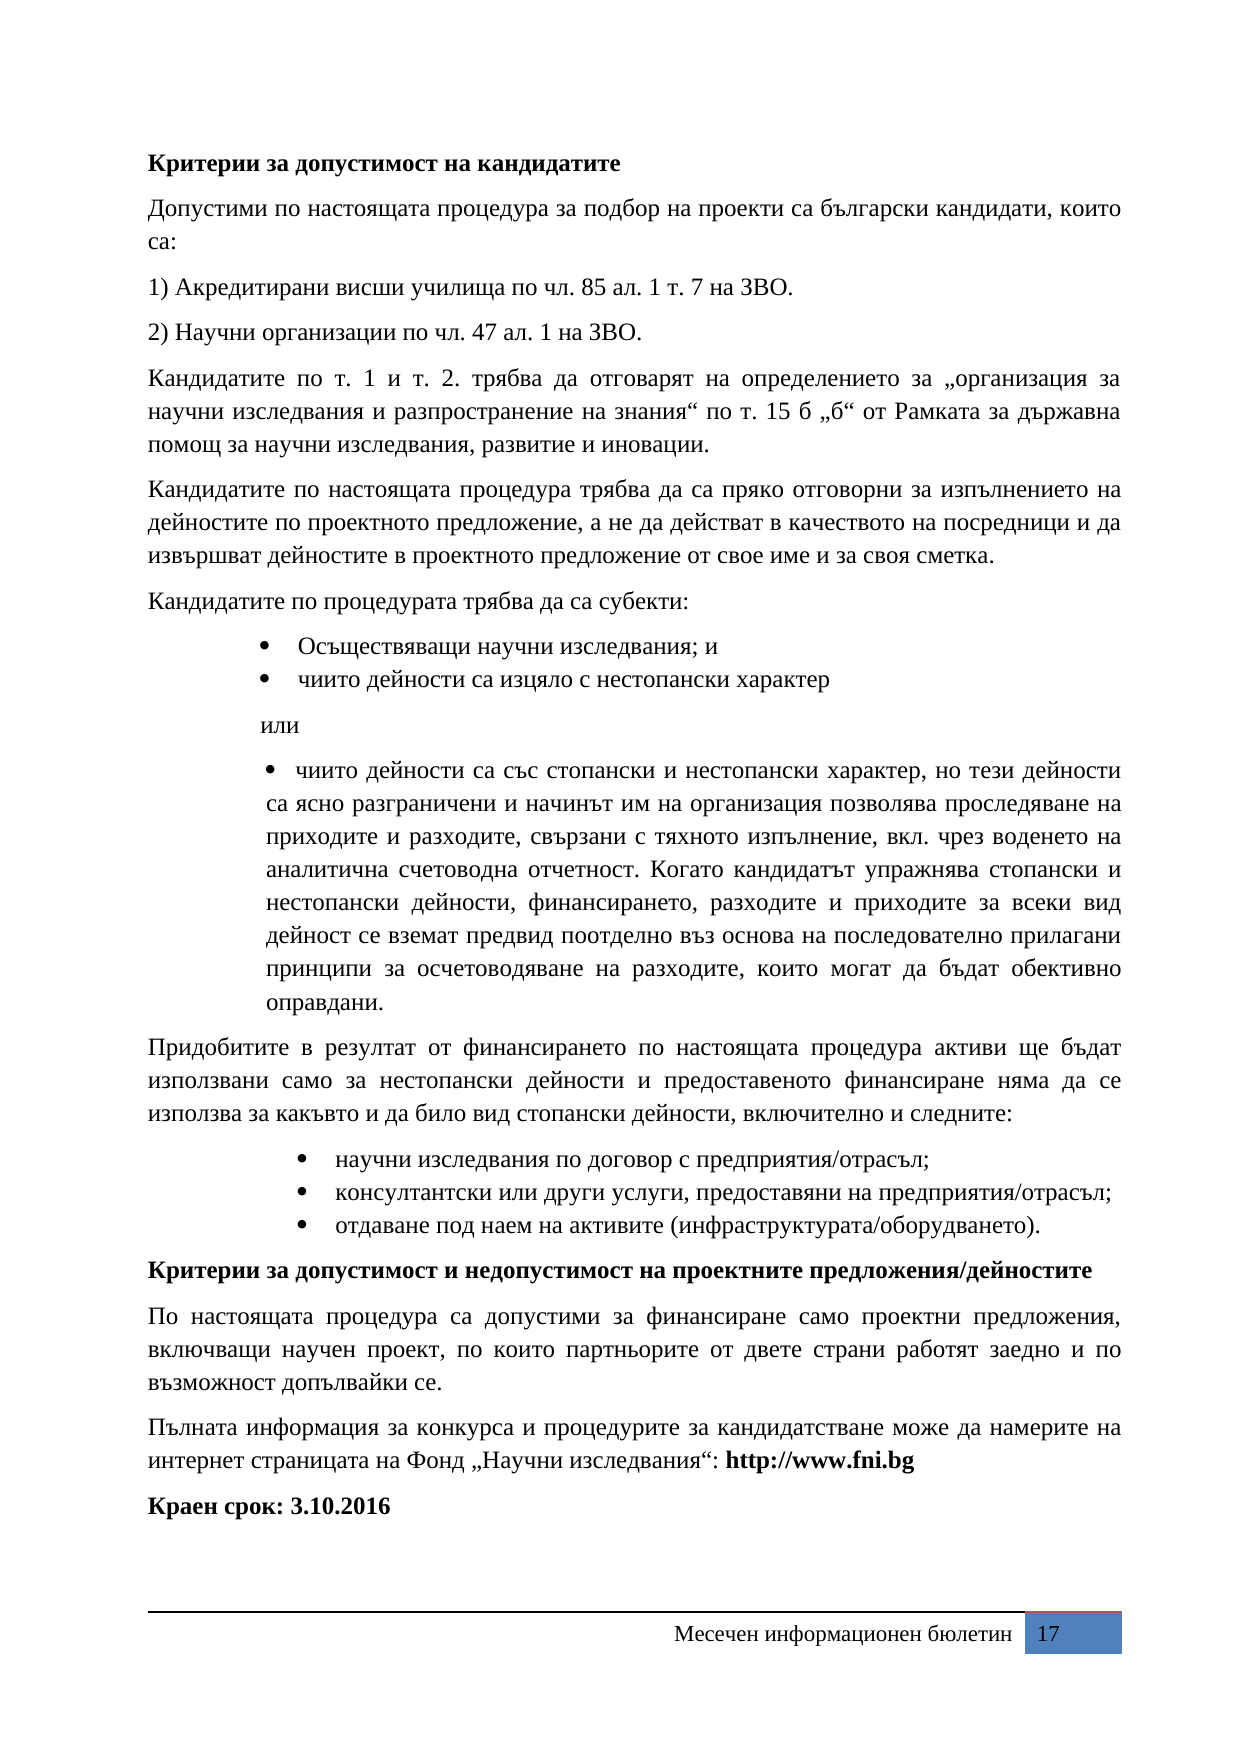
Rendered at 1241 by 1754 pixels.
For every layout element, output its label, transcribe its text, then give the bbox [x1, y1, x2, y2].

list научни изследвания по договор с предприятия/отрасъл; [298, 1144, 1122, 1172]
text Кандидатите по т. 1 и т. 2. трябва да отговарят на определението за „организация за научни изследвания и разпространение на знания“ по т. 15 б „б“ от Рамката за държавна помощ за научни изследвания, развитие и иновации. [148, 363, 1122, 457]
list чиито дейности са изцяло с нестопански характер [260, 664, 1122, 693]
text Критерии за допустимост на кандидатите [148, 148, 1122, 176]
text Придобитите в резултат от финансирането по настоящата процедура активи ще бъдат използвани само за нестопански дейности и предоставеното финансиране няма да се използва за какъвто и да било вид стопански дейности, включително и следните: [148, 1032, 1122, 1127]
text Краен срок: 3.10.2016 [148, 1491, 1122, 1519]
text или [186, 710, 1122, 739]
list отдаване под наем на активите (инфраструктурата/оборудването). [298, 1210, 1122, 1238]
list Осъществяващи научни изследвания; и [260, 631, 1122, 660]
text 1) Акредитирани висши училища по чл. 85 ал. 1 т. 7 на ЗВО. [148, 272, 1122, 300]
text Кандидатите по настоящата процедура трябва да са пряко отговорни за изпълнението на дейностите по проектното предложение, а не да действат в качеството на посредници и да извършват дейностите в проектното предложение от свое име и за своя сметка. [148, 474, 1122, 569]
list консултантски или други услуги, предоставяни на предприятия/отрасъл; [298, 1177, 1122, 1205]
text Критерии за допустимост и недопустимост на проектните предложения/дейностите [148, 1255, 1122, 1284]
text Пълната информация за конкурса и процедурите за кандидатстване може да намерите на интернет страницата на Фонд „Научни изследвания“: http://www.fni.bg [148, 1412, 1122, 1474]
text Допустими по настоящата процедура за подбор на проекти са български кандидати, които са: [148, 193, 1122, 255]
list чиито дейности са със стопански и нестопански характер, но тези дейности са ясно разграничени и начинът им на организация позволява проследяване на приходите и разходите, свързани с тяхното изпълнение, вкл. чрез воденето на аналитична счетоводна отчетност. Когато кандидатът упражнява стопански и нестопански дейности, финансирането, разходите и приходите за всеки вид дейност се вземат предвид поотделно въз основа на последователно прилагани принципи за осчетоводяване на разходите, които могат да бъдат обективно оправдани. [266, 755, 1122, 1015]
text По настоящата процедура са допустими за финансиране само проектни предложения, включващи научен проект, по които партньорите от двете страни работят заедно и по възможност допълвайки се. [148, 1301, 1122, 1396]
text 2) Научни организации по чл. 47 ал. 1 на ЗВО. [148, 317, 1122, 346]
text Кандидатите по процедурата трябва да са субекти: [148, 586, 1122, 614]
